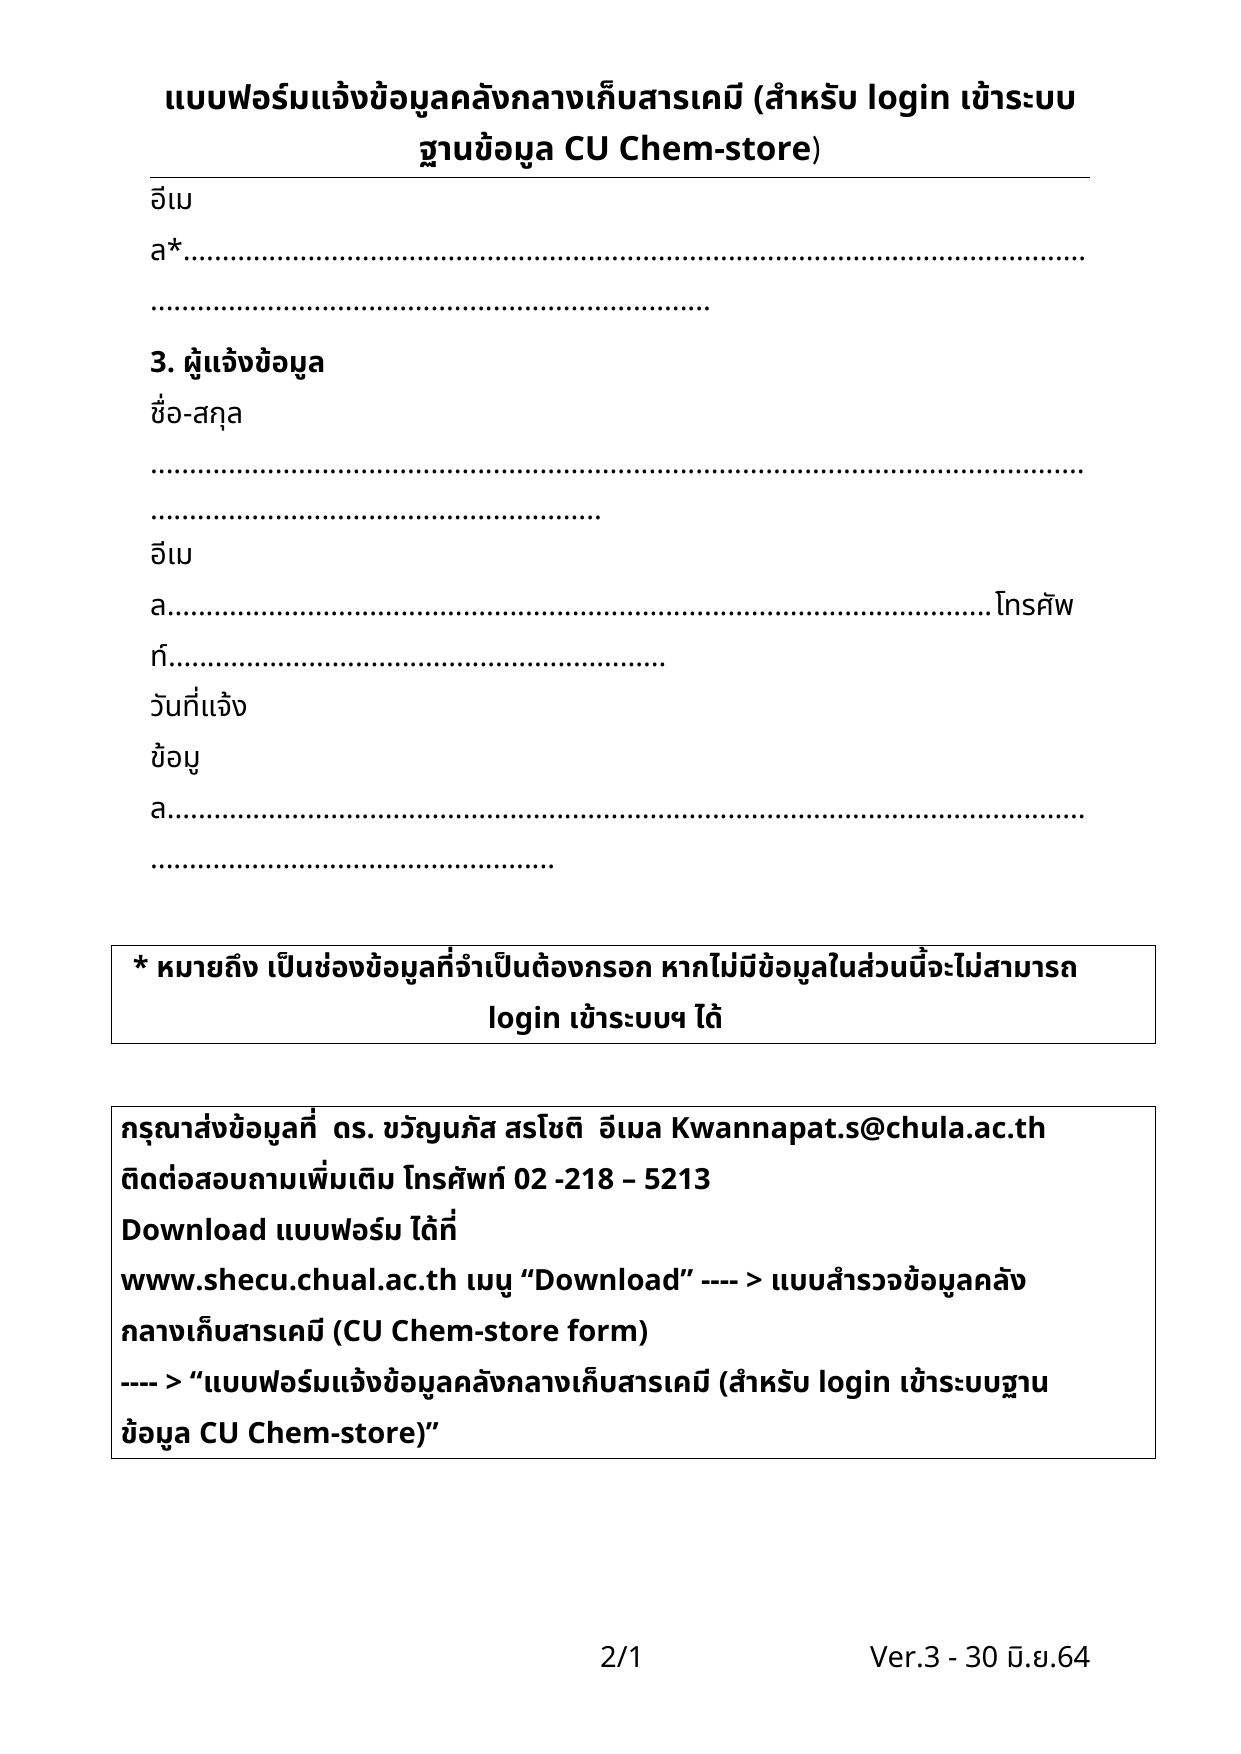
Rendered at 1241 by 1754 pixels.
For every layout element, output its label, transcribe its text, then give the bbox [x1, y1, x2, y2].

text * หมายถึง เป็นช่องข้อมูลที่จำเป็นต้องกรอก หากไม่มีข้อมูลในส่วนนี้จะไม่สามารถ login เข้าระบบฯ ได้ [112, 946, 1155, 1043]
text กรุณาส่งข้อมูลที่ ดร. ขวัญนภัส สรโชติ อีเมล Kwannapat.s@chula.ac.th [112, 1107, 1155, 1151]
text Download แบบฟอร์ม ได้ที่ [112, 1208, 1155, 1253]
text ติดต่อสอบถามเพิ่มเติม โทรศัพท์ 02 -218 – 5213 [112, 1157, 1155, 1202]
text www.shecu.chual.ac.th เมนู “Download” ---- > แบบสำรวจข้อมูลคลังกลางเก็บสารเคมี (CU Chem-store form) ---- > “แบบฟอร์มแจ้งข้อมูลคลังกลางเก็บสารเคมี (สำหรับ login เข้าระบบฐานข้อมูล CU Chem-store)” [112, 1259, 1155, 1458]
text อีเมล*............................................................................................................................................................................................ [150, 178, 1090, 319]
text วันที่แจ้งข้อมูล.......................................................................................................................................................................... [150, 686, 1090, 877]
text ชื่อ-สกุล .................................................................................................................................................................................. [150, 392, 1090, 528]
text อีเมล..........................................................................................................โทรศัพท์................................................................ [150, 533, 1090, 679]
text 3. ผู้แจ้งข้อมูล [150, 341, 1090, 386]
